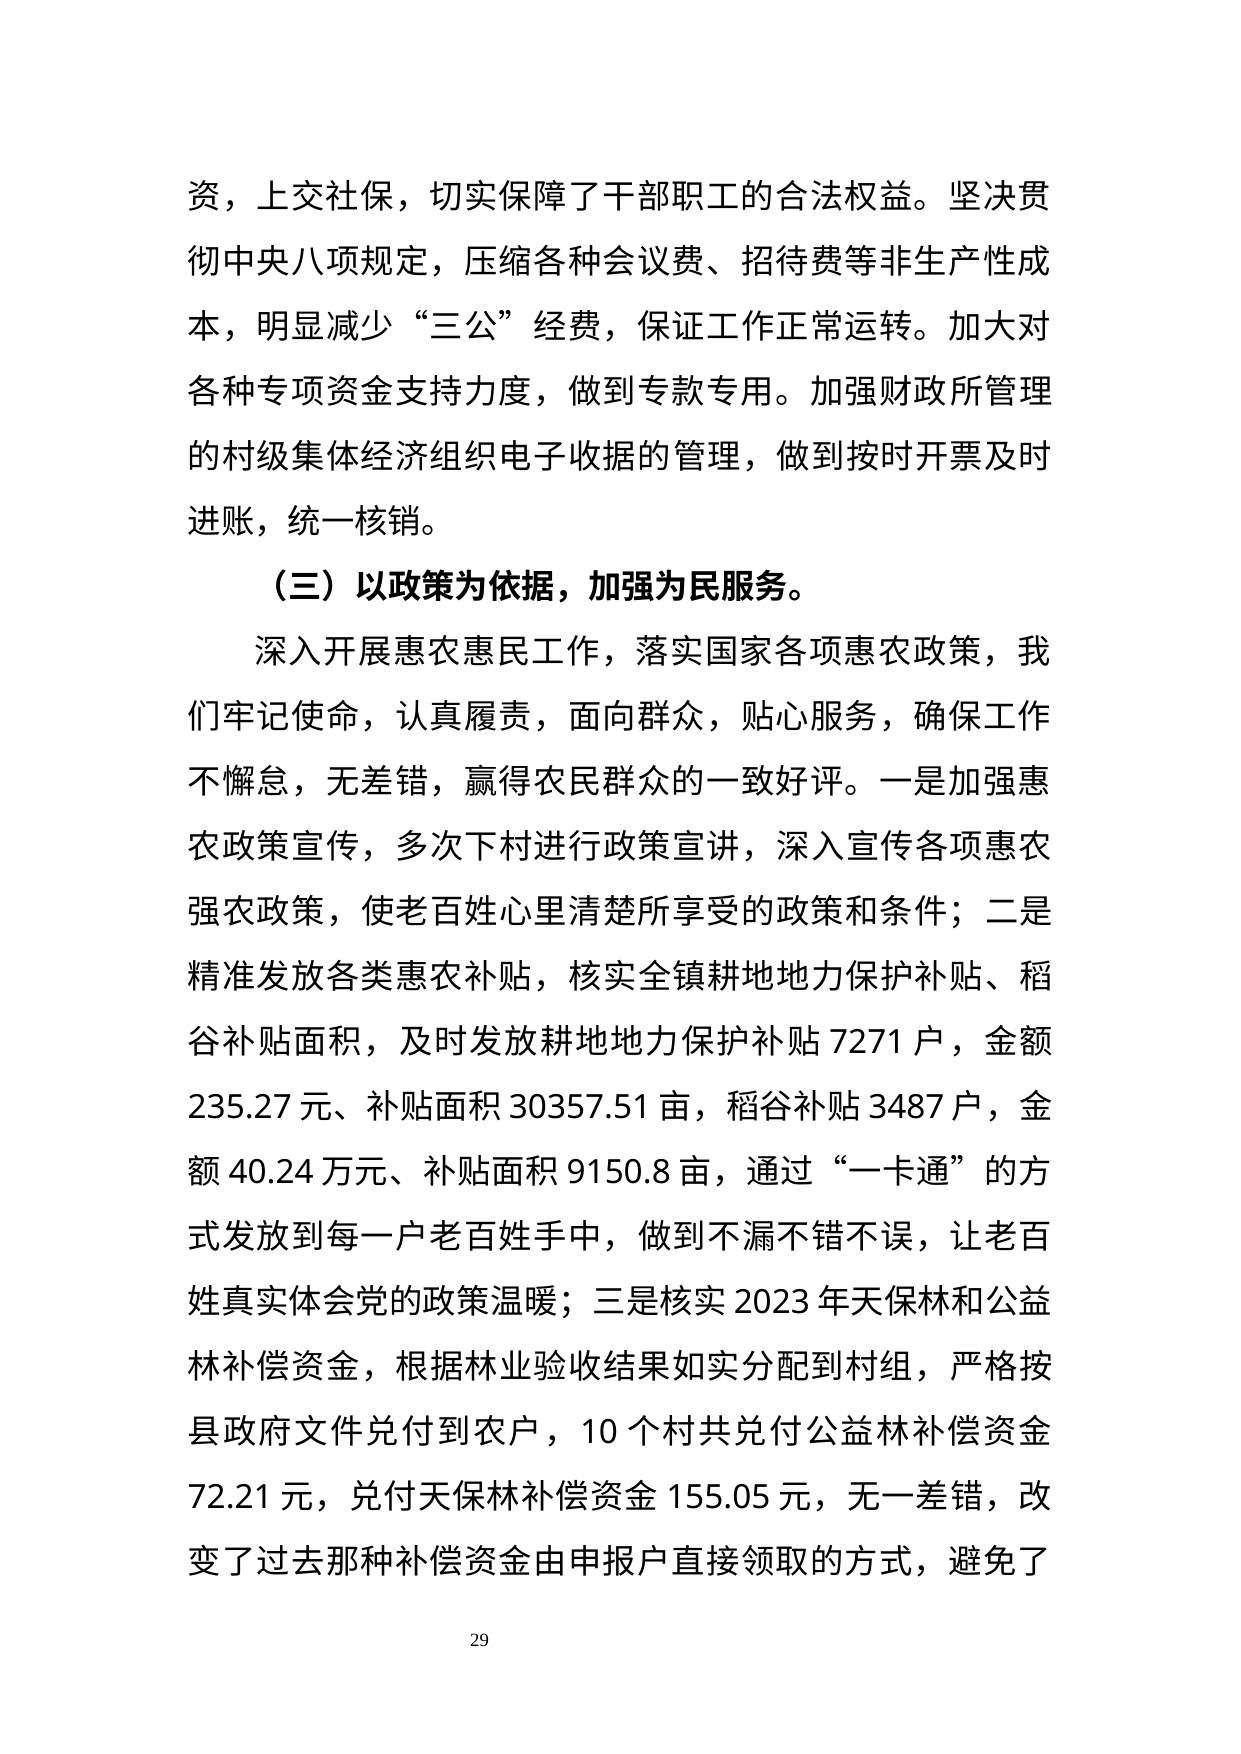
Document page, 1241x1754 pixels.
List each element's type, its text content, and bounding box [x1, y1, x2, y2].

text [187, 162, 1053, 552]
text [187, 617, 1053, 1592]
text （三）以政策为依据，加强为民服务。 [187, 552, 1053, 617]
